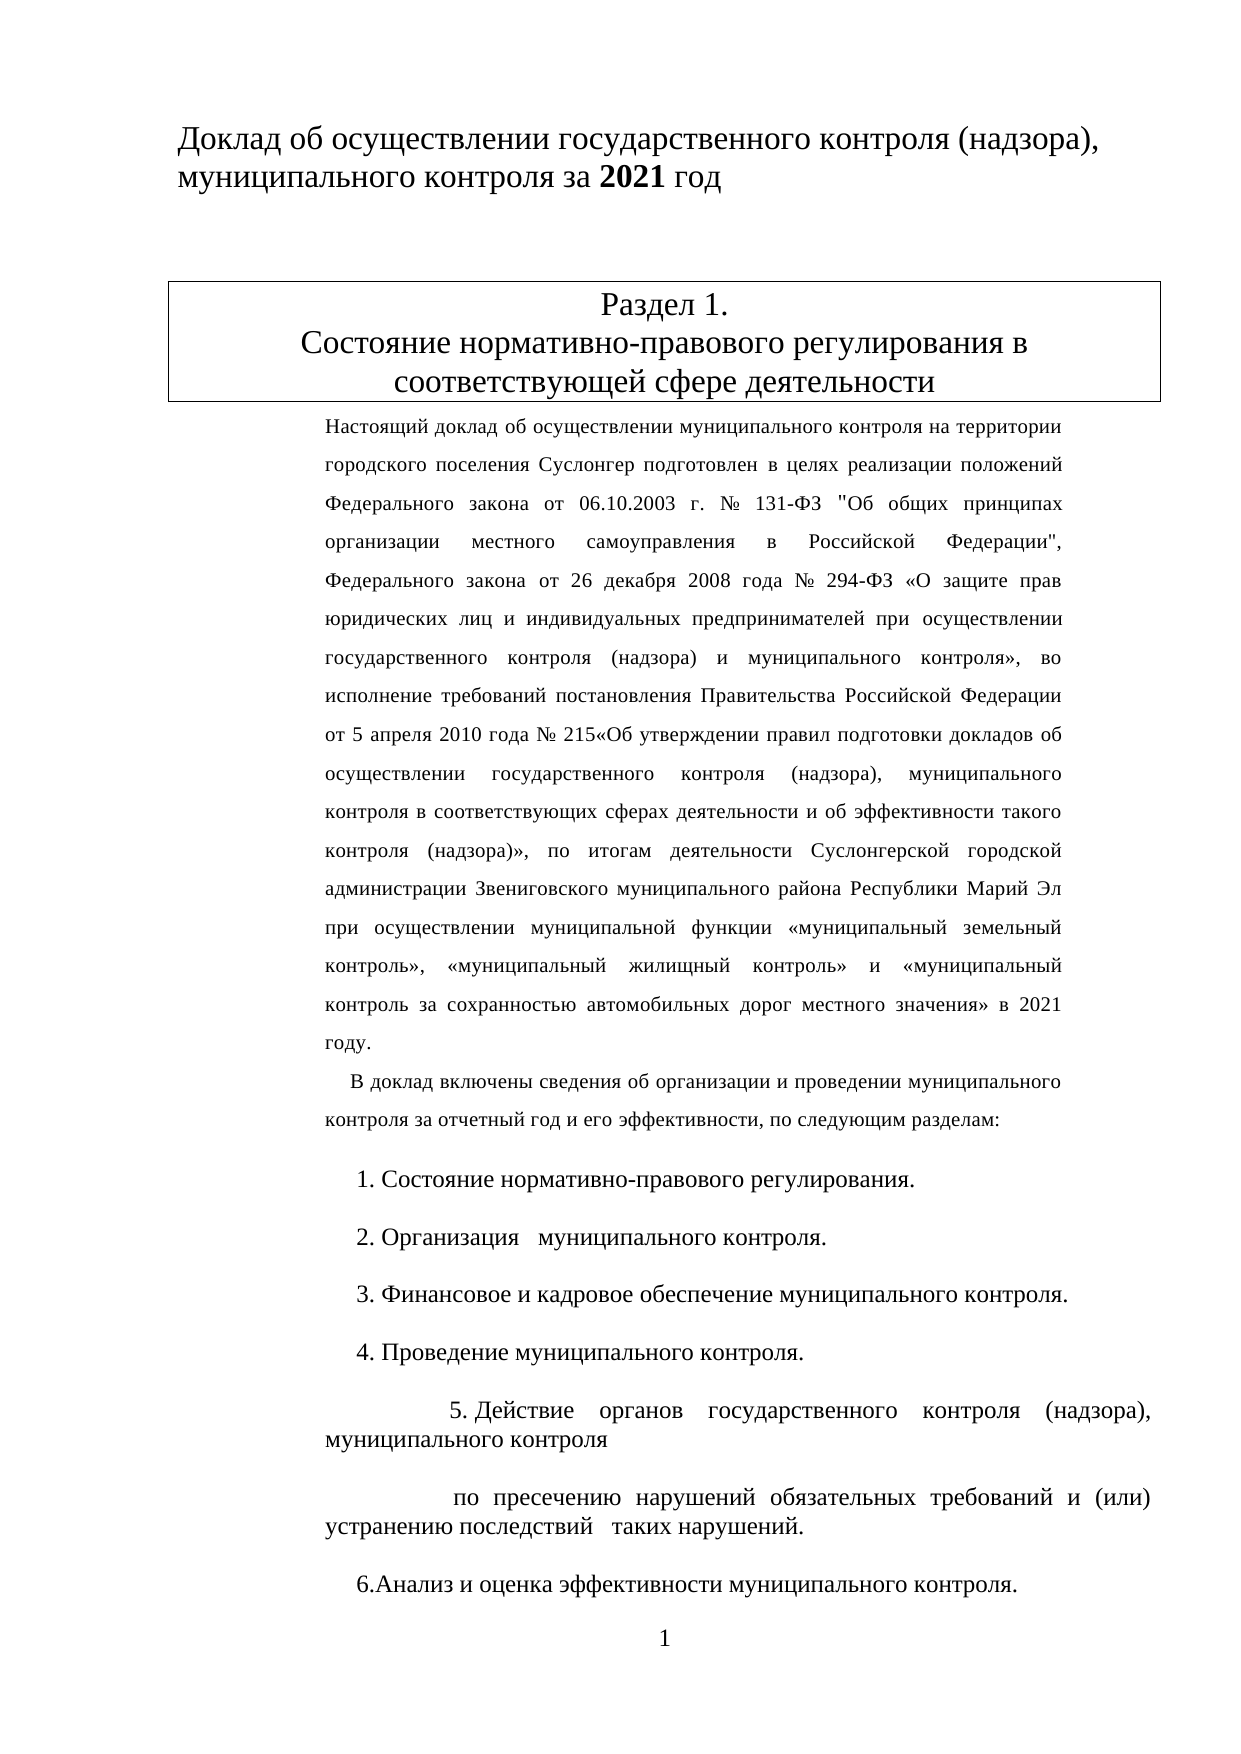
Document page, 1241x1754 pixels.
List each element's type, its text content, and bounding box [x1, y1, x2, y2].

text Доклад об осуществлении государственного контроля (надзора), муниципального контроля за 2021 год [177, 118, 1152, 195]
text 2.​ Организация муниципального контроля. [325, 1222, 1152, 1250]
text 4.​ Проведение муниципального контроля. [325, 1337, 1152, 1366]
text по пресечению нарушений обязательных требований и (или) устранению последствий таких нарушений. [325, 1482, 1152, 1539]
text соответствующей сфере деятельности [169, 358, 1160, 401]
text 3.​ Финансовое и кадровое обеспечение муниципального контроля. [325, 1279, 1152, 1308]
text Настоящий доклад об осуществлении муниципального контроля на территории городского поселения Суслонгер подготовлен в целях реализации положений Федерального закона от 06.10.2003 г. № 131-ФЗ "Об общих принципах организации местного самоуправления в Российской Федерации", Федерального закона от 26 декабря 2008 года № 294-ФЗ «О защите прав юридических лиц и индивидуальных предпринимателей при осуществлении государственного контроля (надзора) и муниципального контроля», во исполнение требований постановления Правительства Российской Федерации от 5 апреля 2010 года № 215«Об утверждении правил подготовки докладов об осуществлении государственного контроля (надзора), муниципального контроля в соответствующих сферах деятельности и об эффективности такого контроля (надзора)», по итогам деятельности Суслонгерской городской администрации Звениговского муниципального района Республики Марий Эл при осуществлении муниципальной функции «муниципальный земельный контроль», «муниципальный жилищный контроль» и «муниципальный контроль за сохранностью автомобильных дорог местного значения» в 2021 году. [325, 402, 1063, 1057]
text В доклад включены сведения об организации и проведении муниципального контроля за отчетный год и его эффективности, по следующим разделам: [325, 1057, 1063, 1134]
text 1.​ Состояние нормативно-правового регулирования. [325, 1164, 1152, 1192]
text Состояние нормативно-правового регулирования в [177, 322, 1152, 358]
text 6.Анализ и оценка эффективности муниципального контроля. [325, 1569, 1152, 1597]
text 5.​ Действие органов государственного контроля (надзора), муниципального контроля [325, 1395, 1152, 1453]
text Раздел 1. [169, 282, 1160, 322]
